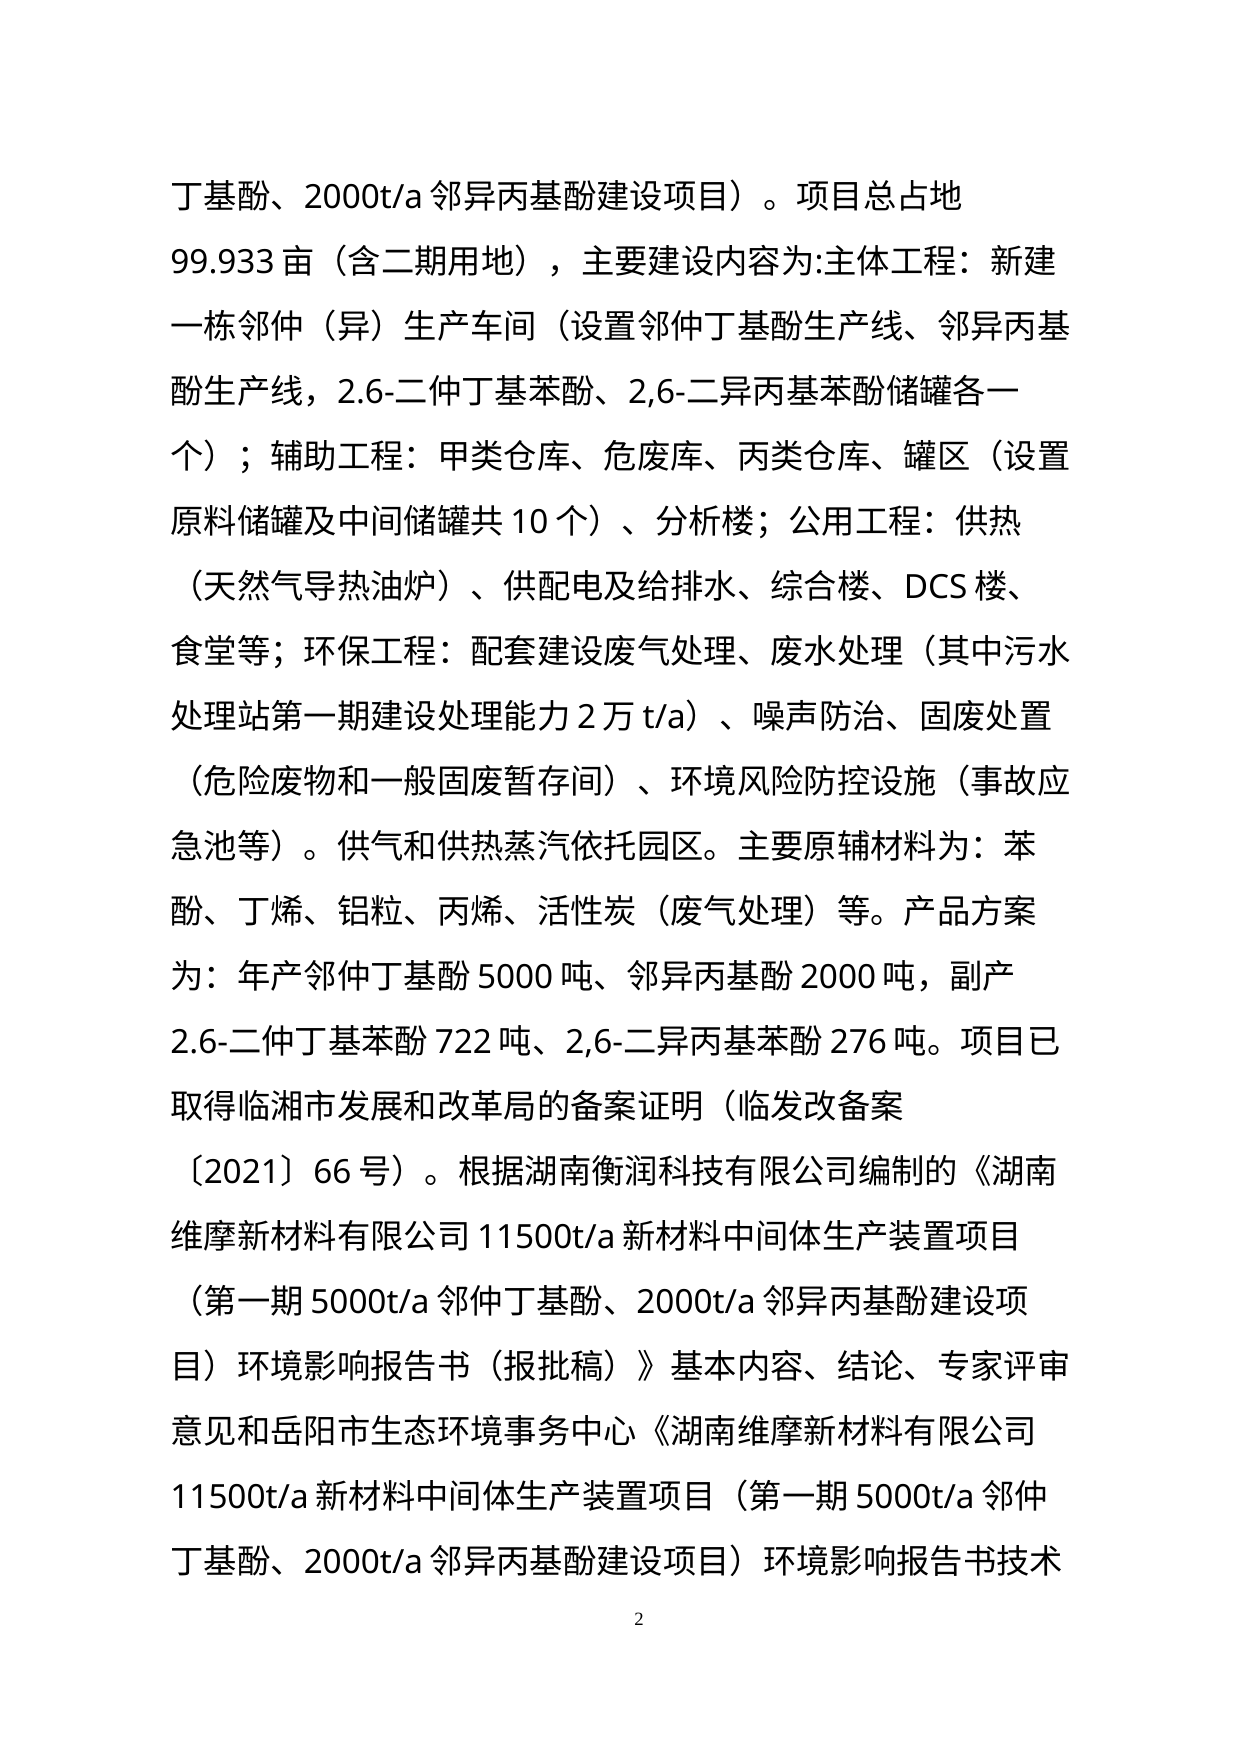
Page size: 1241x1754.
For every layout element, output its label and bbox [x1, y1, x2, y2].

text [170, 162, 1070, 1592]
